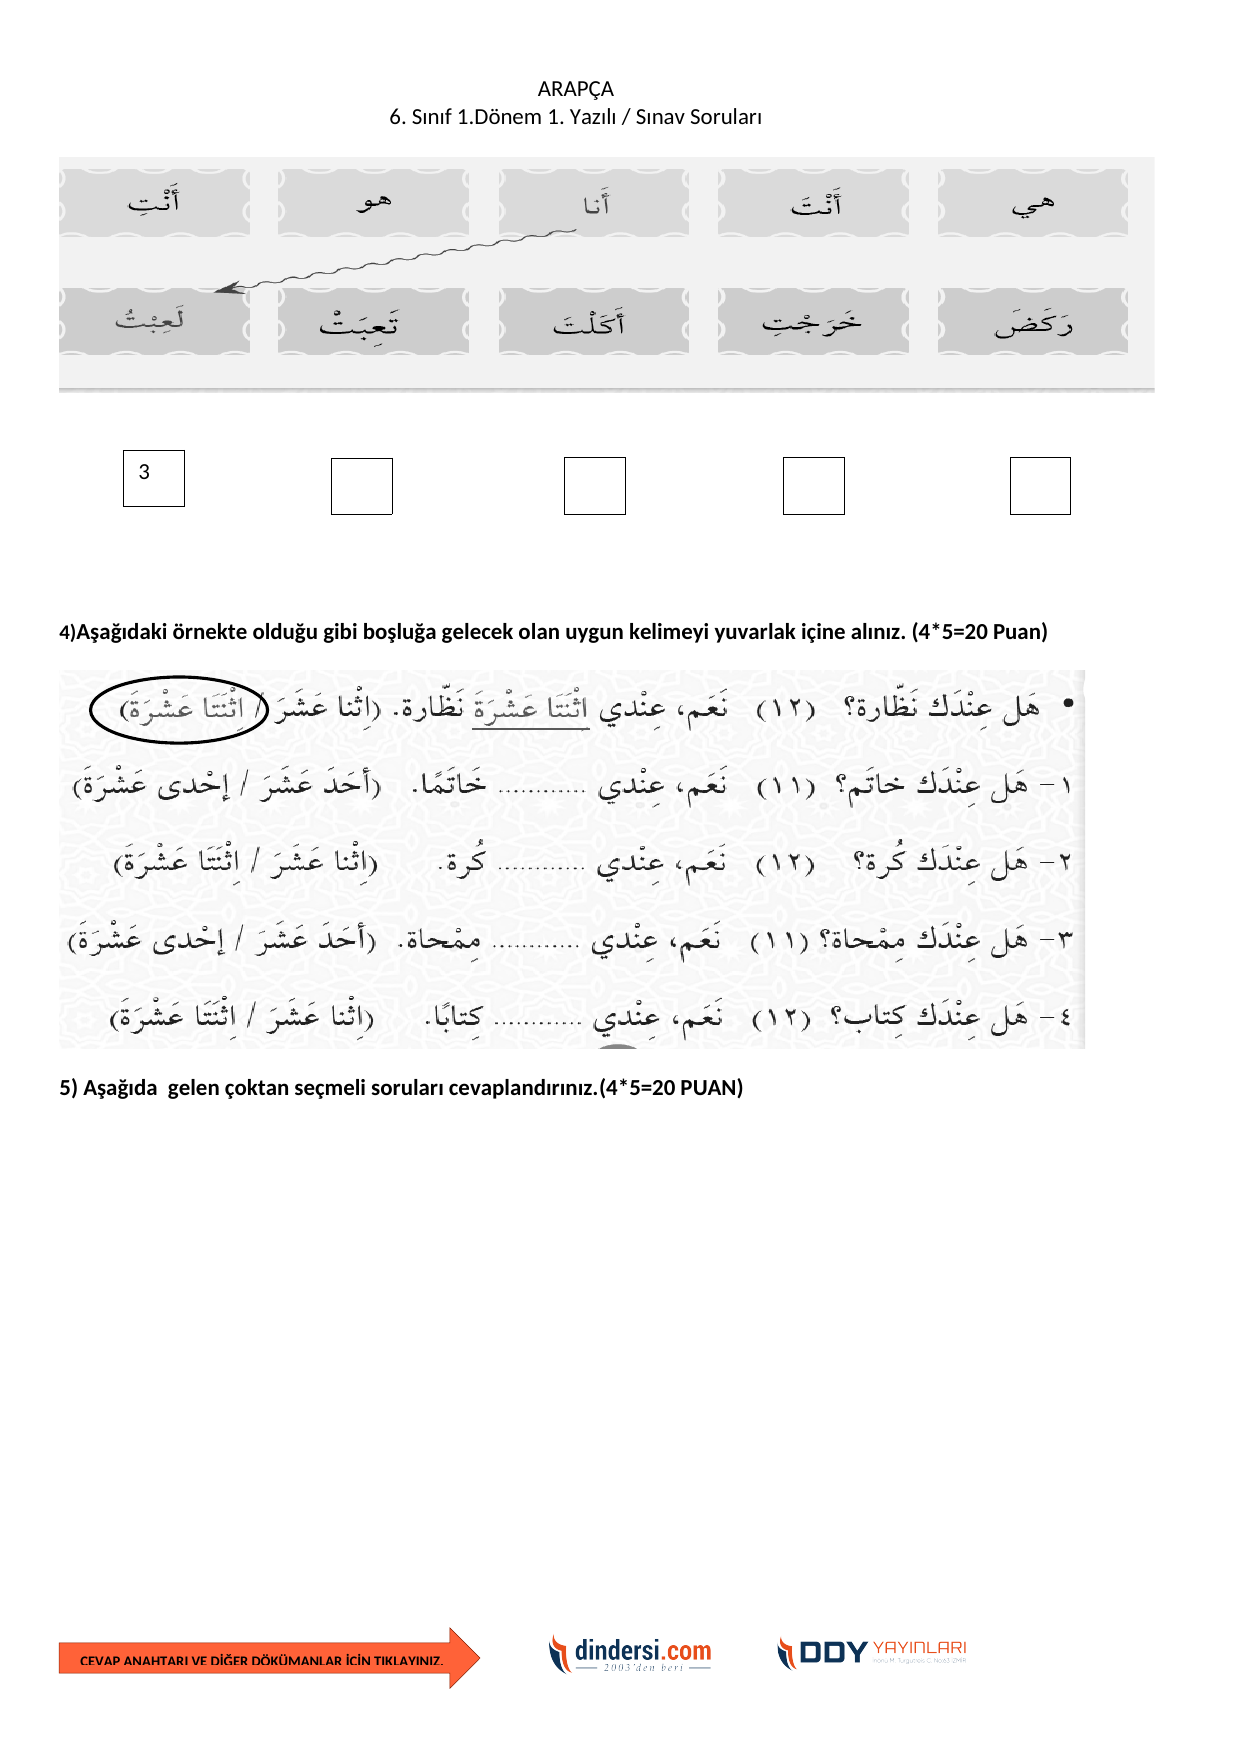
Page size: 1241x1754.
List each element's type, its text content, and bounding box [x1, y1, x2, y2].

text 5) Aşağıda gelen çoktan seçmeli soruları cevaplandırınız.(4*5=20 PUAN) [59, 1073, 1093, 1101]
picture [549, 1633, 712, 1675]
text 4)Aşağıdaki örnekte olduğu gibi boşluğa gelecek olan uygun kelimeyi yuvarlak içine alınız. (4*5=20 Puan) [59, 617, 1093, 645]
picture [777, 1635, 967, 1672]
